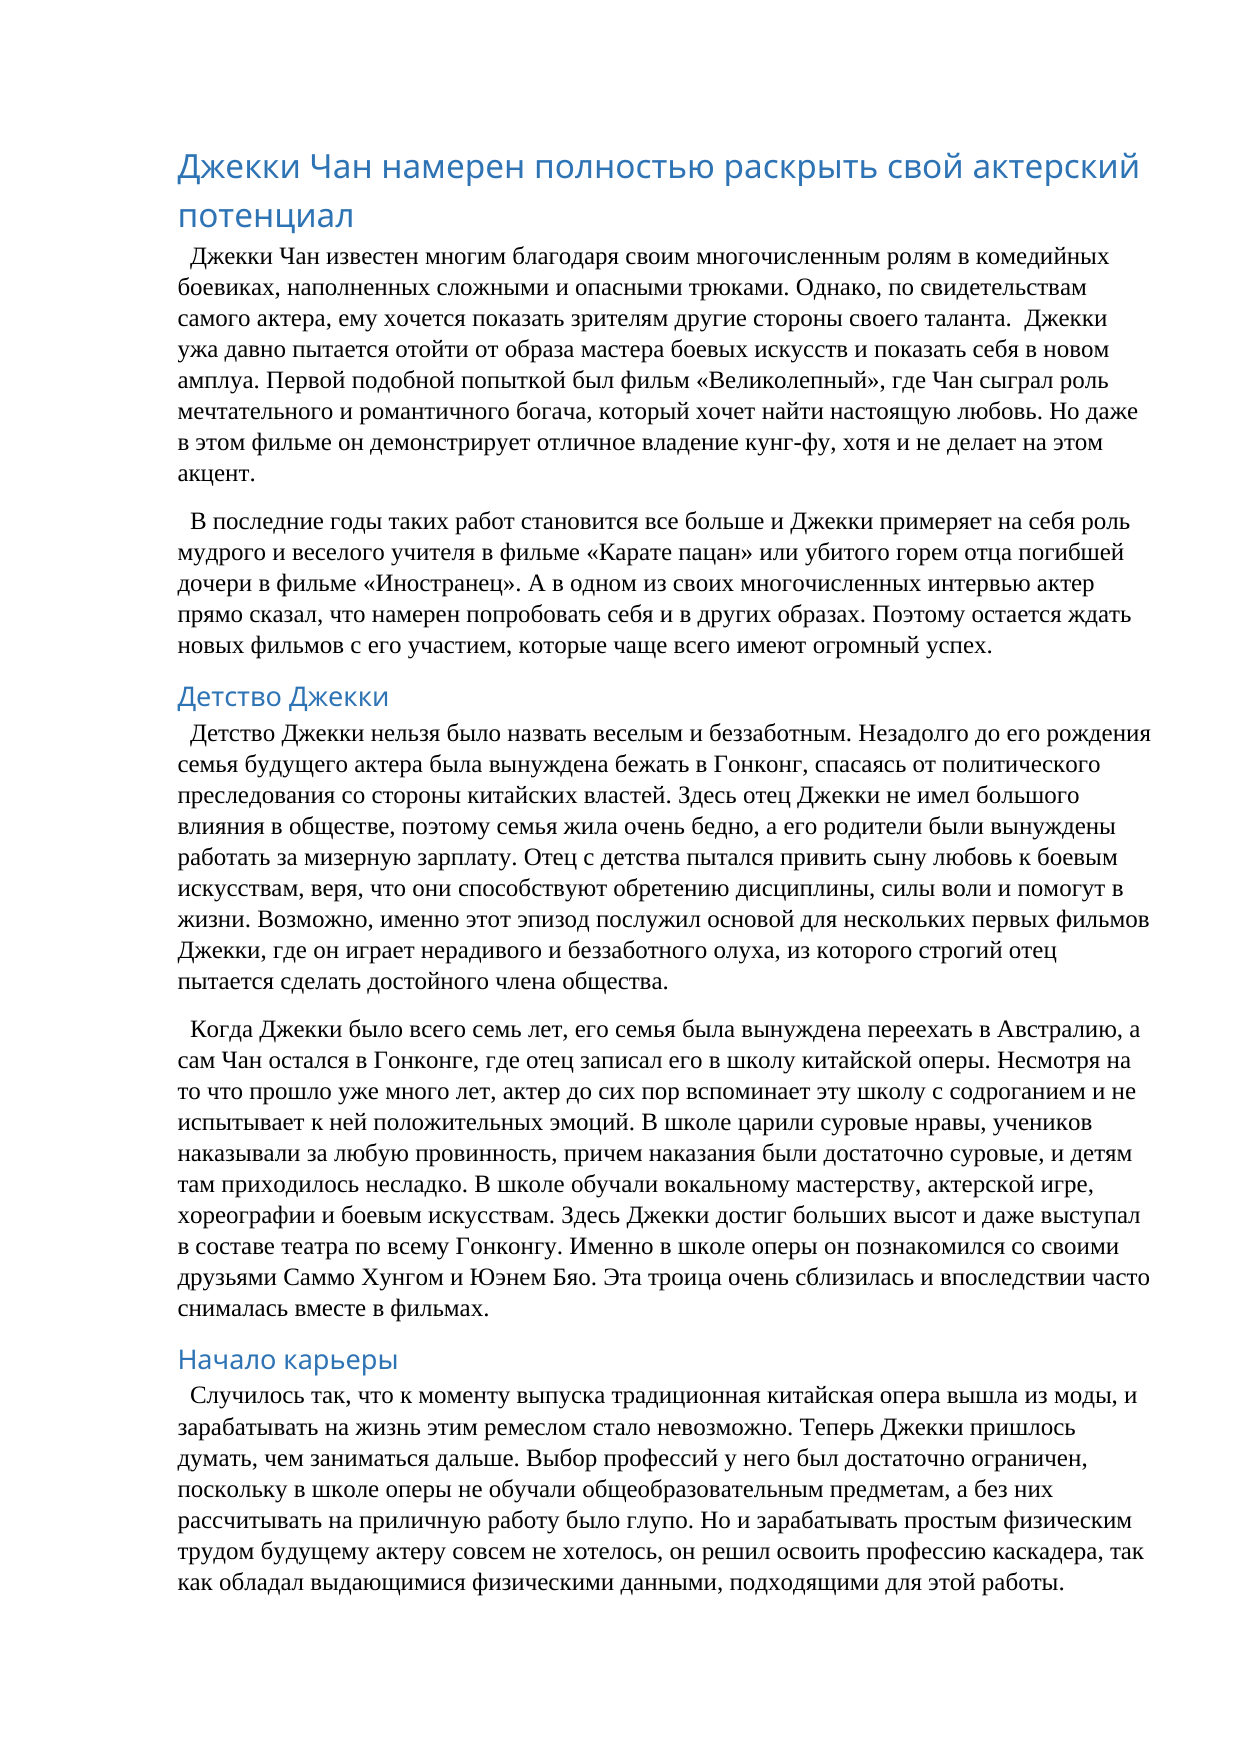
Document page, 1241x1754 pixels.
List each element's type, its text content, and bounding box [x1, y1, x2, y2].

subtitle Детство Джекки [177, 678, 1152, 715]
text Джекки Чан известен многим благодаря своим многочисленным ролям в комедийных боевиках, наполненных сложными и опасными трюками. Однако, по свидетельствам самого актера, ему хочется показать зрителям другие стороны своего таланта. Джекки ужа давно пытается отойти от образа мастера боевых искусств и показать себя в новом амплуа. Первой подобной попыткой был фильм «Великолепный», где Чан сыграл роль мечтательного и романтичного богача, который хочет найти настоящую любовь. Но даже в этом фильме он демонстрирует отличное владение кунг-фу, хотя и не делает на этом акцент. [177, 241, 1152, 487]
text Детство Джекки нельзя было назвать веселым и беззаботным. Незадолго до его рождения семья будущего актера была вынуждена бежать в Гонконг, спасаясь от политического преследования со стороны китайских властей. Здесь отец Джекки не имел большого влияния в обществе, поэтому семья жила очень бедно, а его родители были вынуждены работать за мизерную зарплату. Отец с детства пытался привить сыну любовь к боевым искусствам, веря, что они способствуют обретению дисциплины, силы воли и помогут в жизни. Возможно, именно этот эпизод послужил основой для нескольких первых фильмов Джекки, где он играет нерадивого и беззаботного олуха, из которого строгий отец пытается сделать достойного члена общества. [177, 718, 1152, 995]
text Когда Джекки было всего семь лет, его семья была вынуждена переехать в Австралию, а сам Чан остался в Гонконге, где отец записал его в школу китайской оперы. Несмотря на то что прошло уже много лет, актер до сих пор вспоминает эту школу с содроганием и не испытывает к ней положительных эмоций. В школе царили суровые нравы, учеников наказывали за любую провинность, причем наказания были достаточно суровые, и детям там приходилось несладко. В школе обучали вокальному мастерству, актерской игре, хореографии и боевым искусствам. Здесь Джекки достиг больших высот и даже выступал в составе театра по всему Гонконгу. Именно в школе оперы он познакомился со своими друзьями Саммо Хунгом и Юэнем Бяо. Эта троица очень сблизилась и впоследствии часто снималась вместе в фильмах. [177, 1014, 1152, 1322]
text Случилось так, что к моменту выпуска традиционная китайская опера вышла из моды, и зарабатывать на жизнь этим ремеслом стало невозможно. Теперь Джекки пришлось думать, чем заниматься дальше. Выбор профессий у него был достаточно ограничен, поскольку в школе оперы не обучали общеобразовательным предметам, а без них рассчитывать на приличную работу было глупо. Но и зарабатывать простым физическим трудом будущему актеру совсем не хотелось, он решил освоить профессию каскадера, так как обладал выдающимися физическими данными, подходящими для этой работы. [177, 1381, 1152, 1596]
subtitle Джекки Чан намерен полностью раскрыть свой актерский потенциал [177, 143, 1152, 237]
subtitle Начало карьеры [177, 1341, 1152, 1378]
text В последние годы таких работ становится все больше и Джекки примеряет на себя роль мудрого и веселого учителя в фильме «Карате пацан» или убитого горем отца погибшей дочери в фильме «Иностранец». А в одном из своих многочисленных интервью актер прямо сказал, что намерен попробовать себя и в других образах. Поэтому остается ждать новых фильмов с его участием, которые чаще всего имеют огромный успех. [177, 506, 1152, 659]
